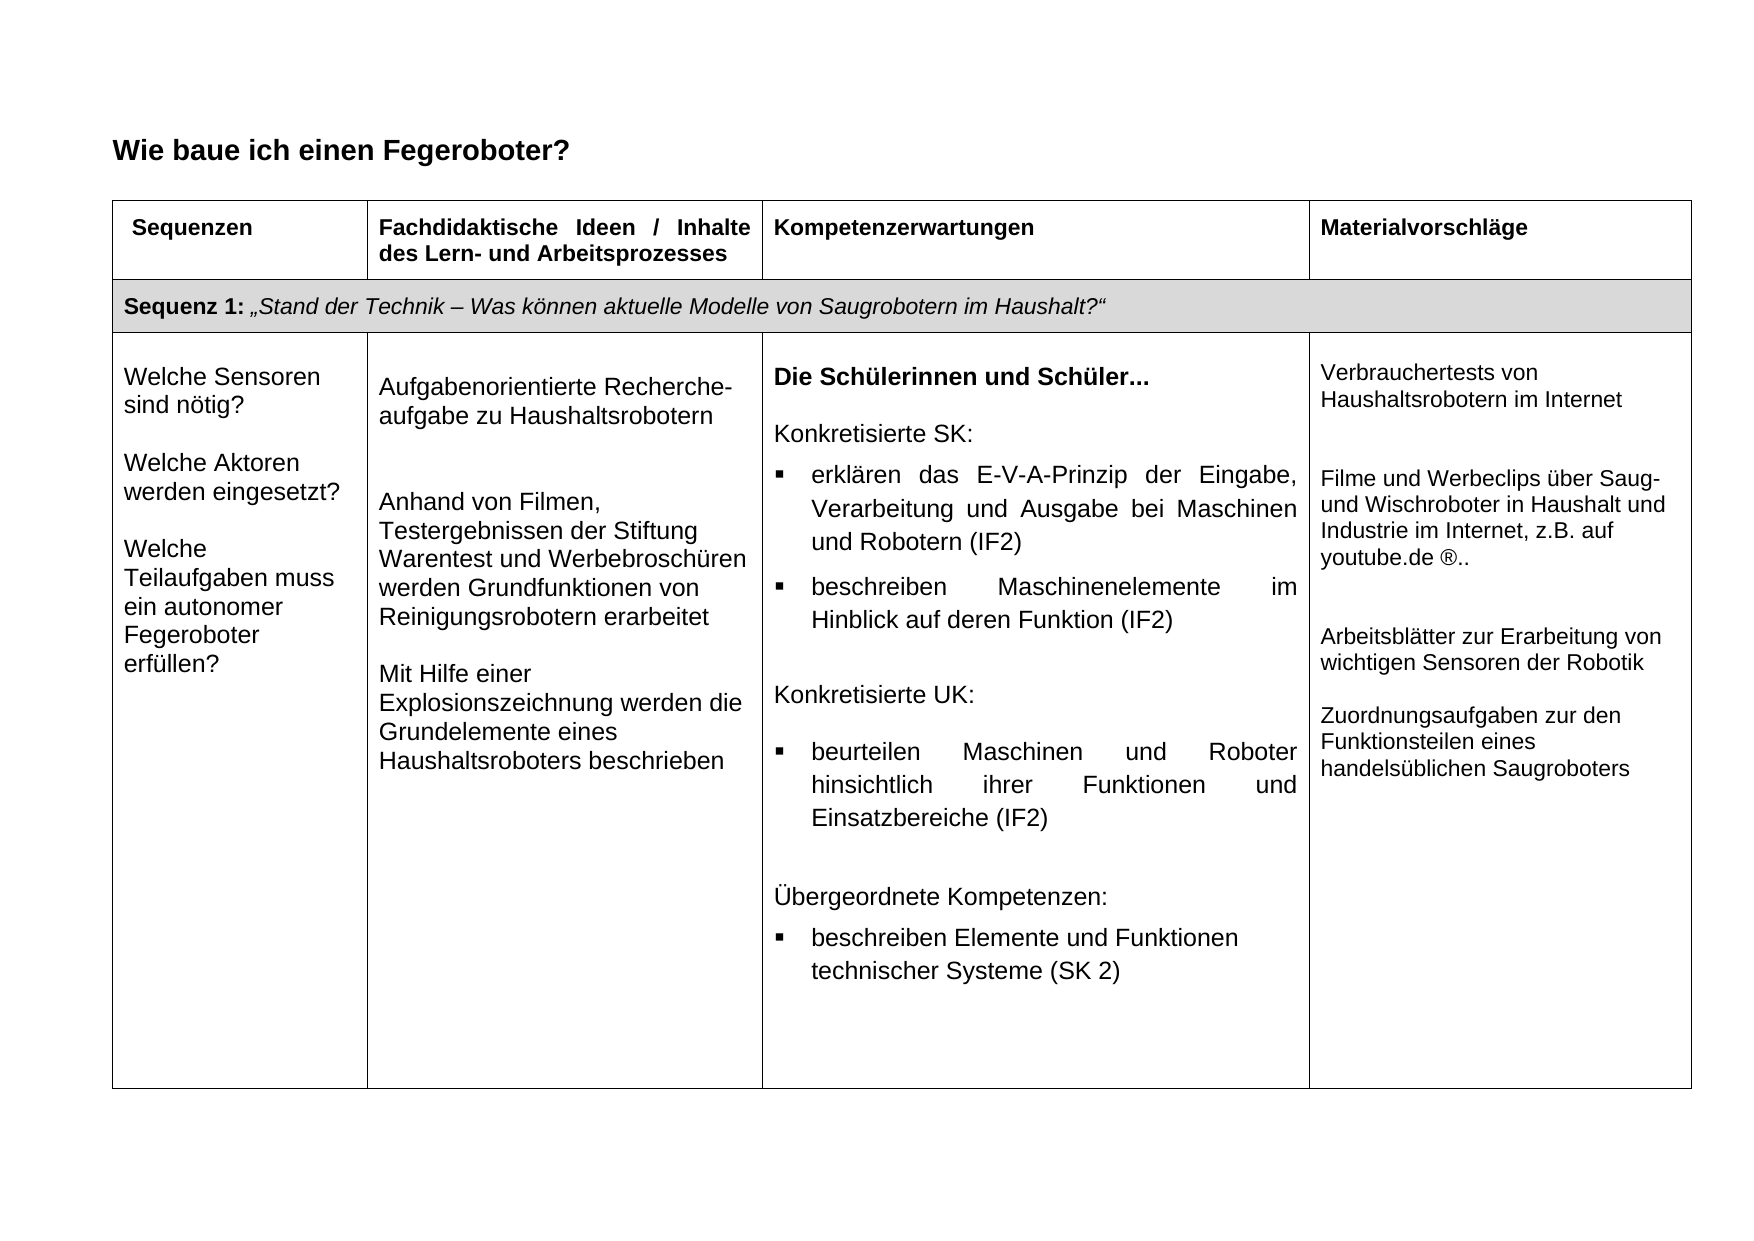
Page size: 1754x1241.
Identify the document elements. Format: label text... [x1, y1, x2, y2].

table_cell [1310, 333, 1691, 1088]
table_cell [113, 333, 367, 1088]
table_header Kompetenzerwartungen [763, 201, 1309, 279]
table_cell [368, 333, 762, 1088]
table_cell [763, 333, 1309, 1088]
text Wie baue ich einen Fegeroboter? [112, 133, 1642, 166]
table_header Materialvorschläge [1310, 201, 1691, 279]
table_cell Sequenz 1: „Stand der Technik – Was können aktuelle Modelle von Saugrobotern im Haushalt?“ [113, 280, 1691, 332]
table_header Fachdidaktische Ideen / Inhalte des Lern- und Arbeitsprozesses [368, 201, 762, 279]
table_header Sequenzen [113, 201, 367, 279]
